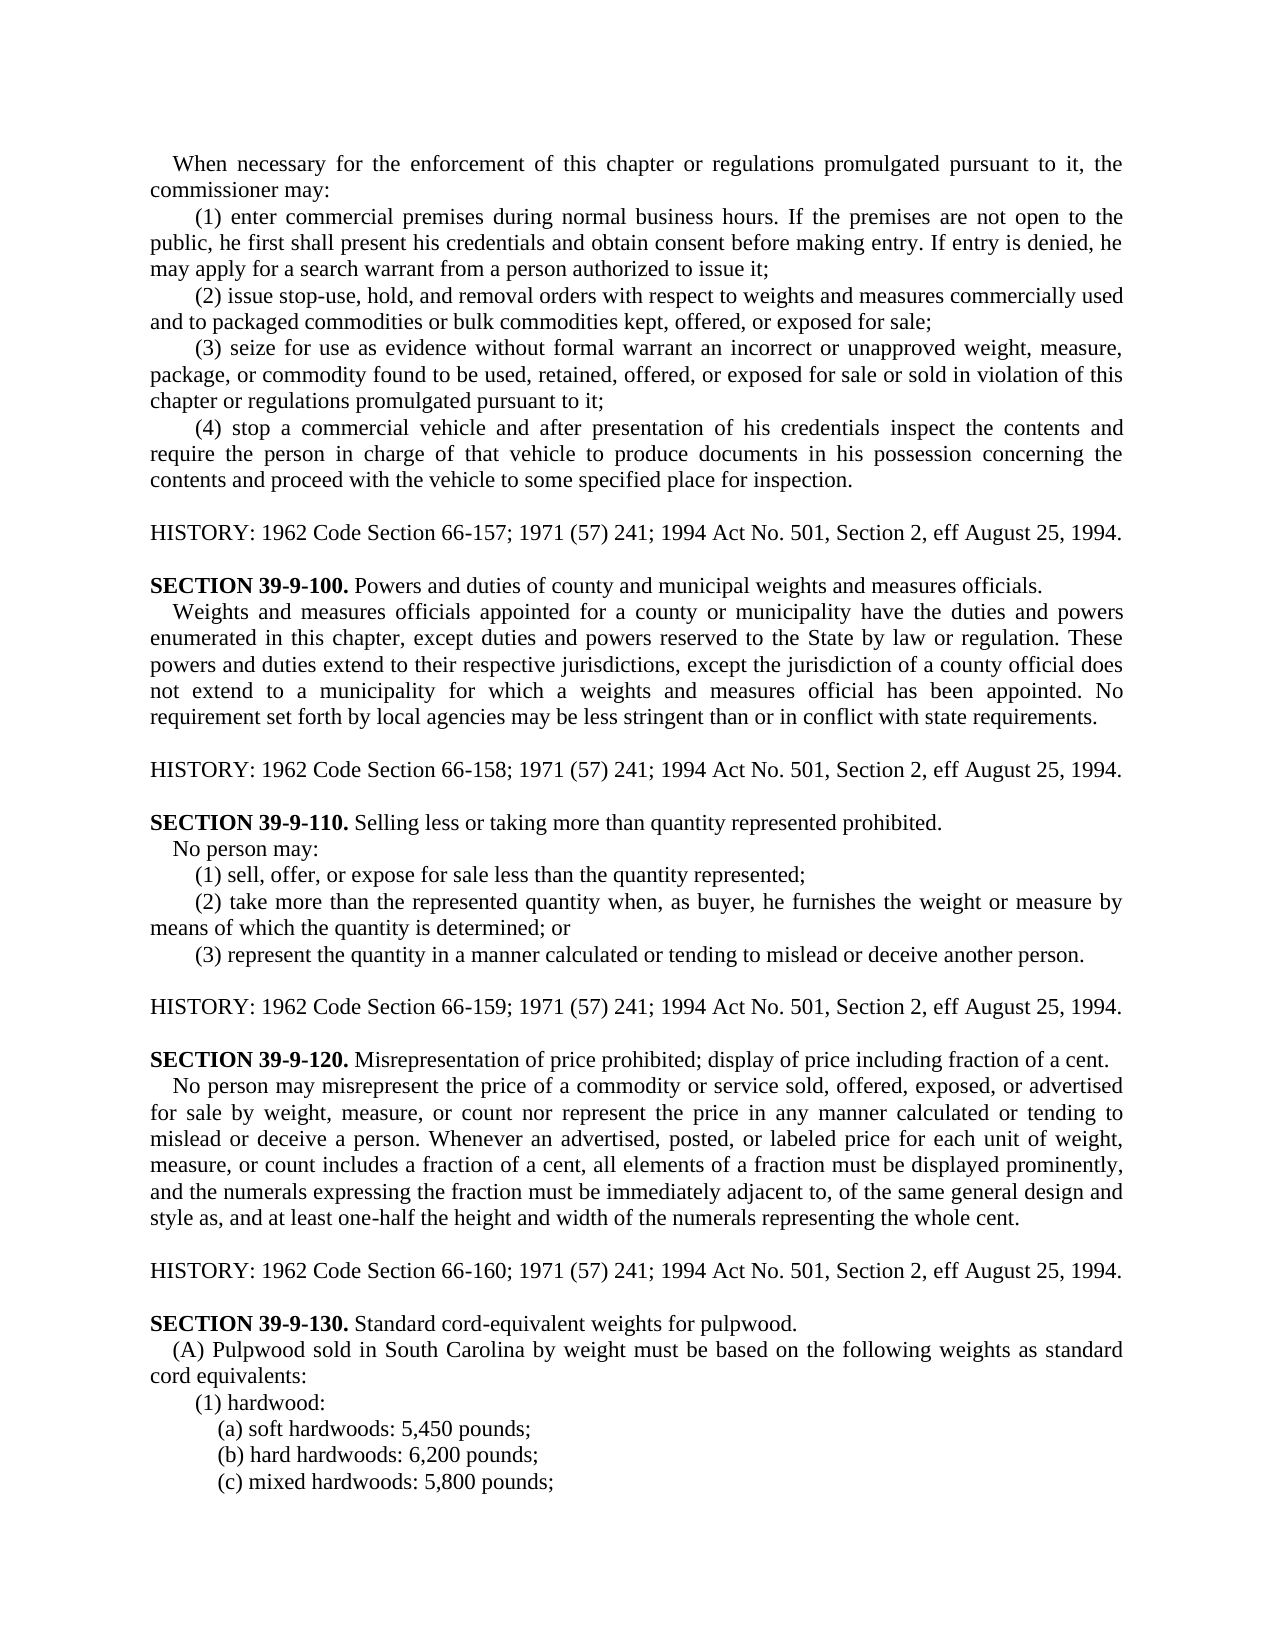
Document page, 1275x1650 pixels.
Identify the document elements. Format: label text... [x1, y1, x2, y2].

text (2) take more than the represented quantity when, as buyer, he furnishes the weight or measure by means of which the quantity is determined; or [150, 888, 1125, 941]
text (a) soft hardwoods: 5,450 pounds; [150, 1415, 1125, 1441]
text HISTORY: 1962 Code Section 66-158; 1971 (57) 241; 1994 Act No. 501, Section 2, eff August 25, 1994. [150, 756, 1125, 782]
text (1) sell, offer, or expose for sale less than the quantity represented; [150, 862, 1125, 888]
text (1) hardwood: [150, 1389, 1125, 1415]
text Weights and measures officials appointed for a county or municipality have the duties and powers enumerated in this chapter, except duties and powers reserved to the State by law or regulation. These powers and duties extend to their respective jurisdictions, except the jurisdiction of a county official does not extend to a municipality for which a weights and measures official has been appointed. No requirement set forth by local agencies may be less stringent than or in conflict with state requirements. [150, 598, 1125, 730]
text HISTORY: 1962 Code Section 66-160; 1971 (57) 241; 1994 Act No. 501, Section 2, eff August 25, 1994. [150, 1257, 1125, 1283]
text (2) issue stop-use, hold, and removal orders with respect to weights and measures commercially used and to packaged commodities or bulk commodities kept, offered, or exposed for sale; [150, 282, 1125, 334]
text SECTION 39-9-100. Powers and duties of county and municipal weights and measures officials. [150, 572, 1125, 598]
text HISTORY: 1962 Code Section 66-157; 1971 (57) 241; 1994 Act No. 501, Section 2, eff August 25, 1994. [150, 519, 1125, 545]
text SECTION 39-9-120. Misrepresentation of price prohibited; display of price including fraction of a cent. [150, 1046, 1125, 1072]
text HISTORY: 1962 Code Section 66-159; 1971 (57) 241; 1994 Act No. 501, Section 2, eff August 25, 1994. [150, 993, 1125, 1020]
text (3) seize for use as evidence without formal warrant an incorrect or unapproved weight, measure, package, or commodity found to be used, retained, offered, or exposed for sale or sold in violation of this chapter or regulations promulgated pursuant to it; [150, 334, 1125, 413]
text (3) represent the quantity in a manner calculated or tending to mislead or deceive another person. [150, 941, 1125, 967]
text (c) mixed hardwoods: 5,800 pounds; [150, 1468, 1125, 1494]
text When necessary for the enforcement of this chapter or regulations promulgated pursuant to it, the commissioner may: [150, 150, 1125, 203]
text No person may misrepresent the price of a commodity or service sold, offered, exposed, or advertised for sale by weight, measure, or count nor represent the price in any manner calculated or tending to mislead or deceive a person. Whenever an advertised, posted, or labeled price for each unit of weight, measure, or count includes a fraction of a cent, all elements of a fraction must be displayed prominently, and the numerals expressing the fraction must be immediately adjacent to, of the same general design and style as, and at least one-half the height and width of the numerals representing the whole cent. [150, 1072, 1125, 1231]
text SECTION 39-9-130. Standard cord-equivalent weights for pulpwood. [150, 1309, 1125, 1336]
text (4) stop a commercial vehicle and after presentation of his credentials inspect the contents and require the person in charge of that vehicle to produce documents in his possession concerning the contents and proceed with the vehicle to some specified place for inspection. [150, 413, 1125, 493]
text (1) enter commercial premises during normal business hours. If the premises are not open to the public, he first shall present his credentials and obtain consent before making entry. If entry is denied, he may apply for a search warrant from a person authorized to issue it; [150, 203, 1125, 282]
text No person may: [150, 835, 1125, 862]
text (b) hard hardwoods: 6,200 pounds; [150, 1441, 1125, 1468]
text SECTION 39-9-110. Selling less or taking more than quantity represented prohibited. [150, 809, 1125, 835]
text (A) Pulpwood sold in South Carolina by weight must be based on the following weights as standard cord equivalents: [150, 1336, 1125, 1389]
